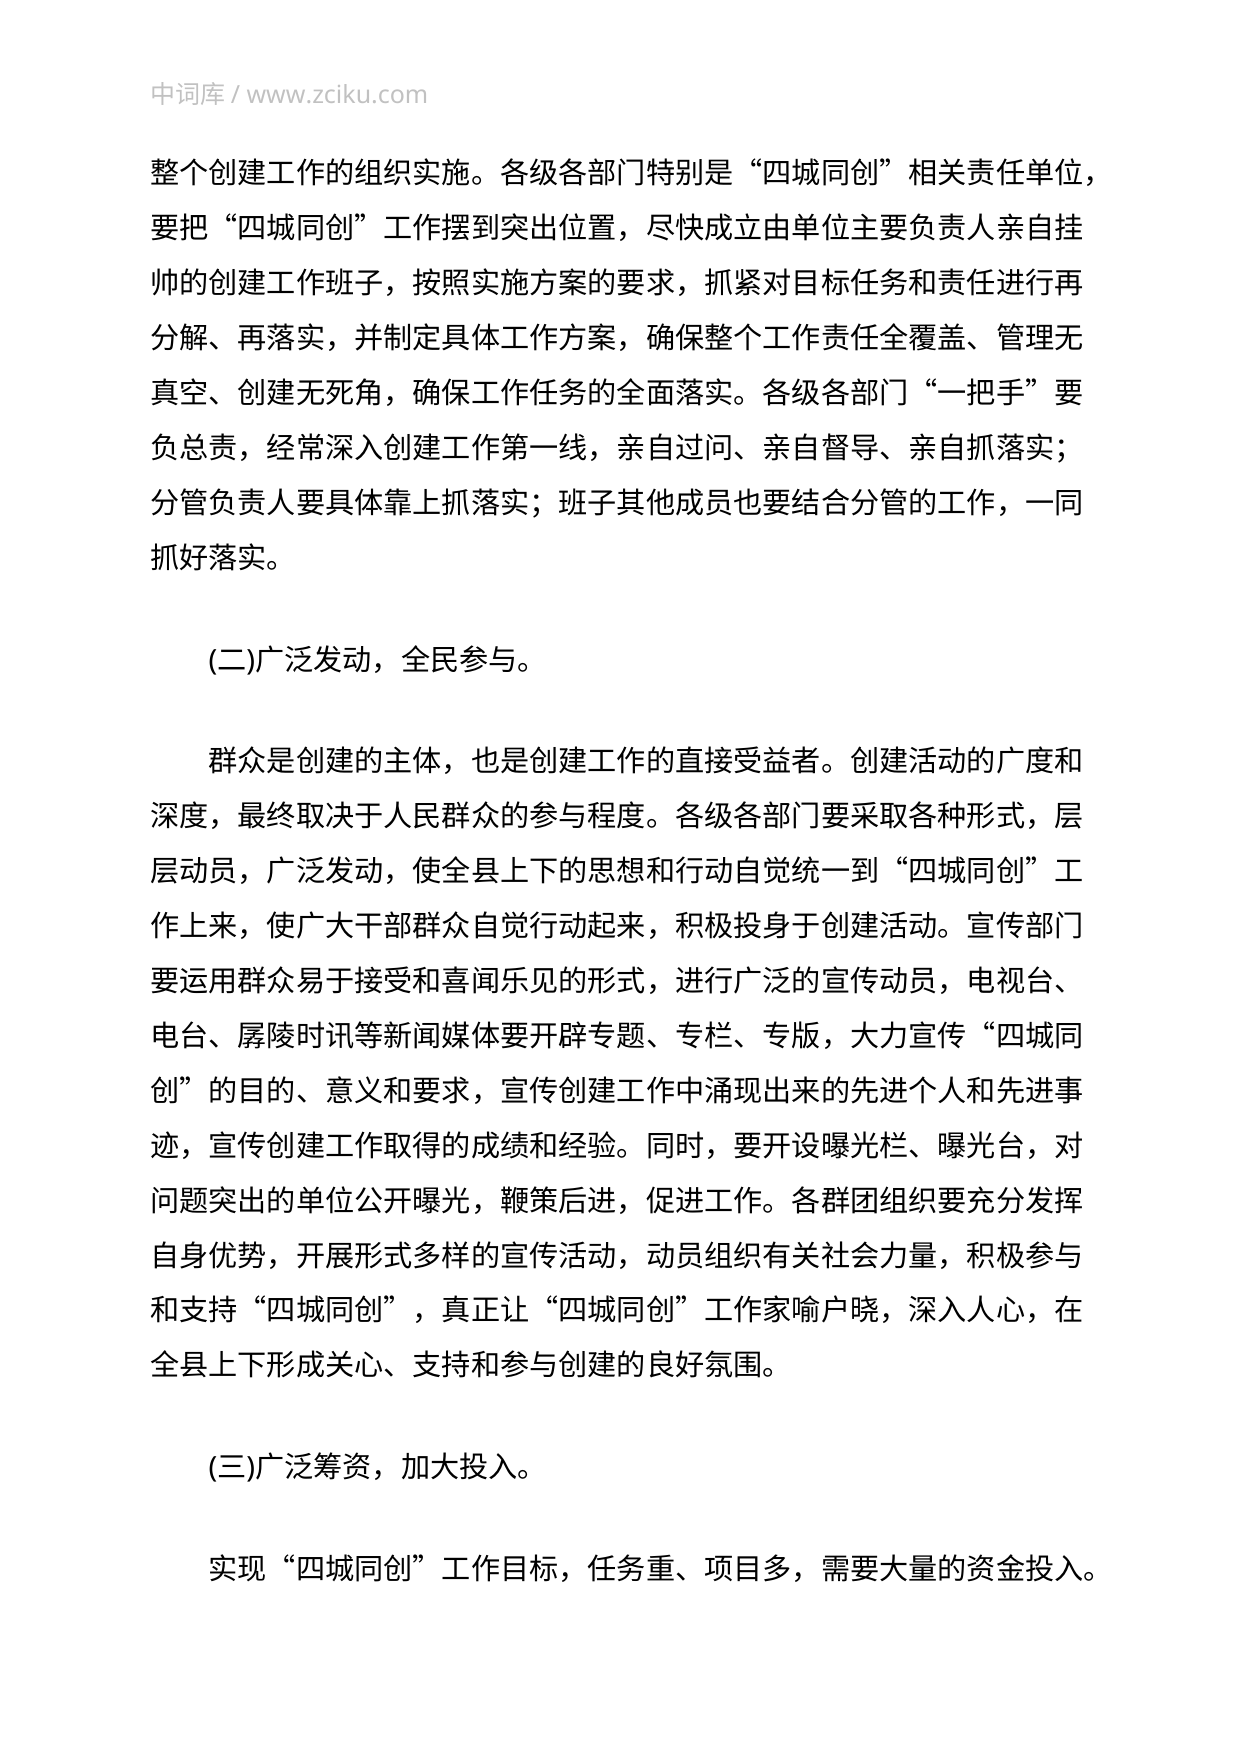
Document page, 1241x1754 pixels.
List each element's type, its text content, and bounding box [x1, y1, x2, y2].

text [150, 1546, 1090, 1588]
text 群众是创建的主体，也是创建工作的直接受益者。创建活动的广度和深度，最终取决于人民群众的参与程度。各级各部门要采取各种形式，层层动员，广泛发动，使全县上下的思想和行动自觉统一到“四城同创”工作上来，使广大干部群众自觉行动起来，积极投身于创建活动。宣传部门要运用群众易于接受和喜闻乐见的形式，进行广泛的宣传动员，电视台、电台、孱陵时讯等新闻媒体要开辟专题、专栏、专版，大力宣传“四城同创”的目的、意义和要求，宣传创建工作中涌现出来的先进个人和先进事迹，宣传创建工作取得的成绩和经验。同时，要开设曝光栏、曝光台，对问题突出的单位公开曝光，鞭策后进，促进工作。各群团组织要充分发挥自身优势，开展形式多样的宣传活动，动员组织有关社会力量，积极参与和支持“四城同创”，真正让“四城同创”工作家喻户晓，深入人心，在全县上下形成关心、支持和参与创建的良好氛围。 [150, 738, 1090, 1384]
text (三)广泛筹资，加大投入。 [150, 1444, 1090, 1486]
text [150, 150, 1090, 577]
text (二)广泛发动，全民参与。 [150, 636, 1090, 678]
